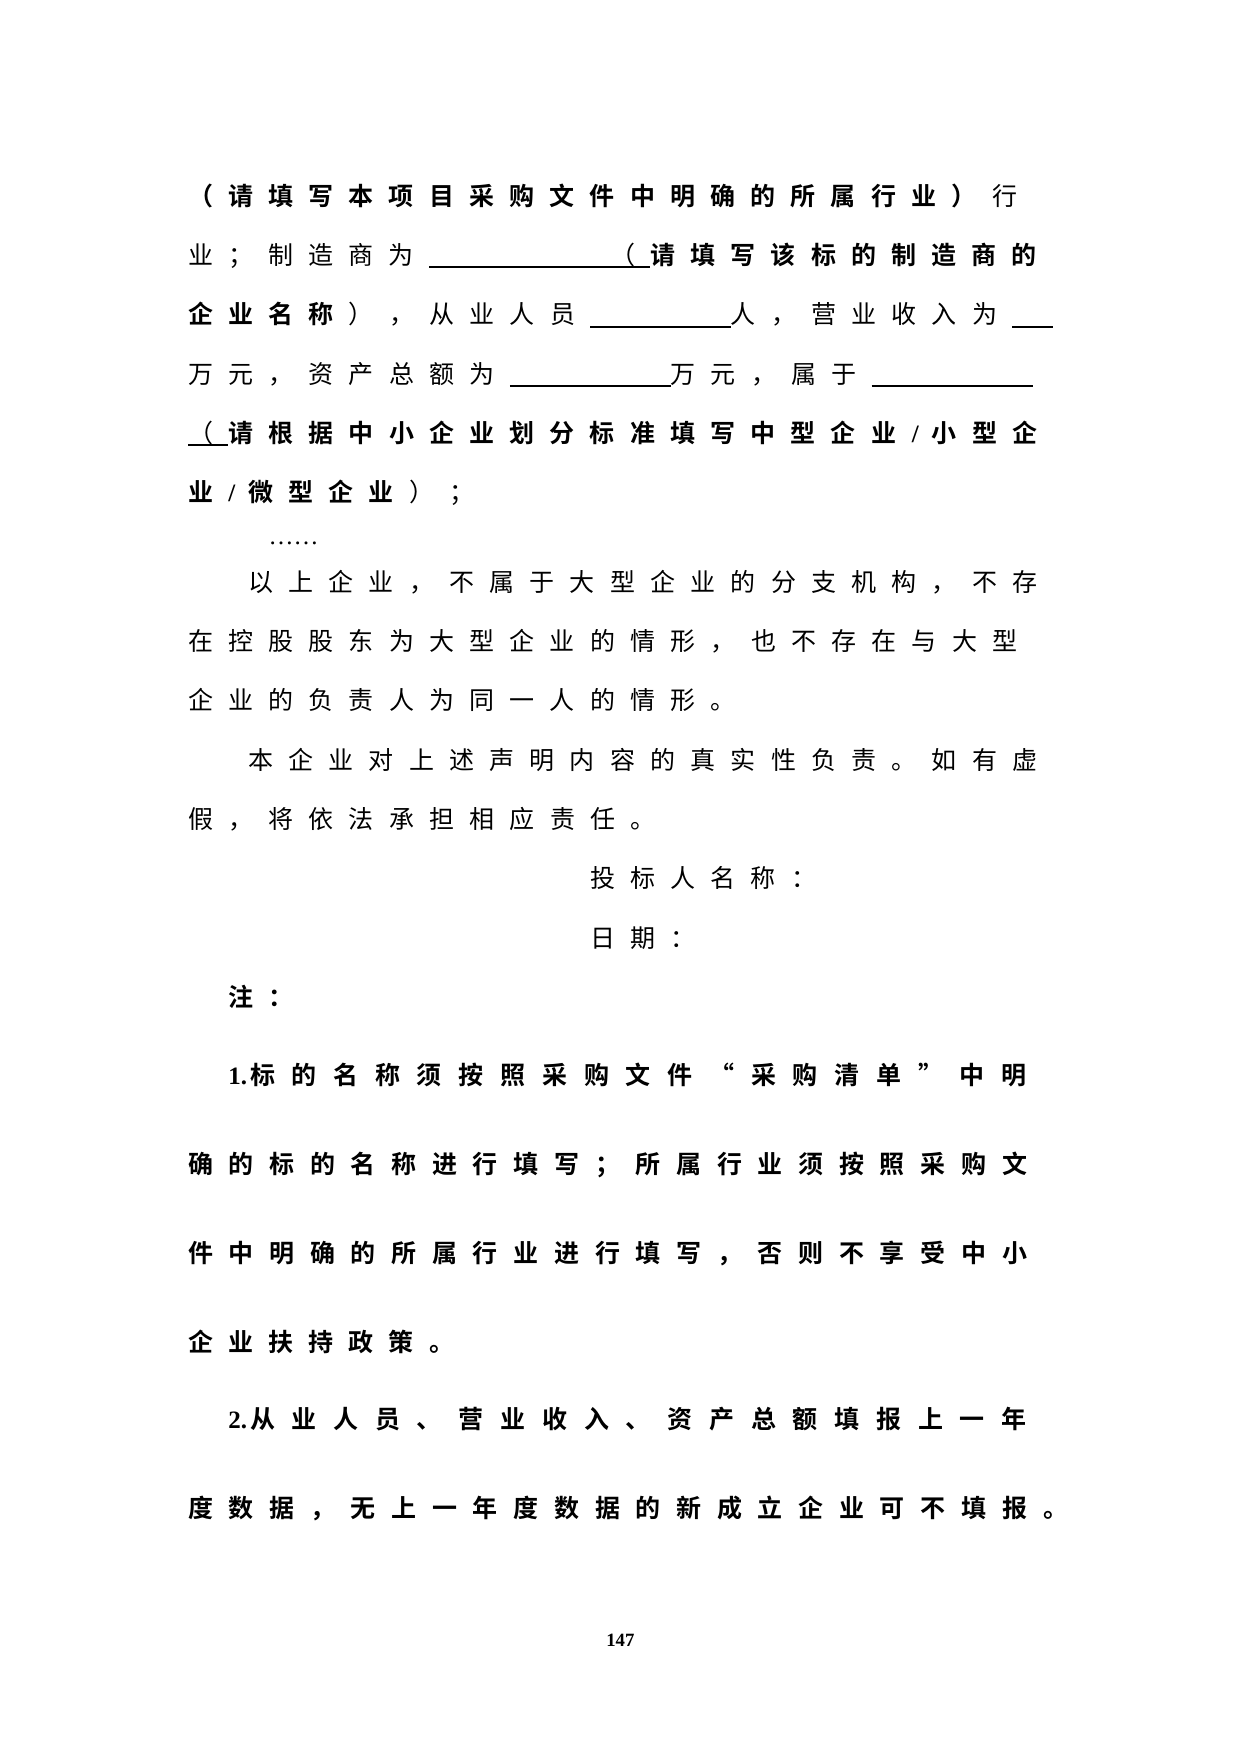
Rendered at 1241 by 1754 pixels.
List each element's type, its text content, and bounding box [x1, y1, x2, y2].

text 注： [188, 966, 1043, 1025]
text 以上企业，不属于大型企业的分支机构，不存在控股股东为大型企业的情形，也不存在与大型企业的负责人为同一人的情形。 [188, 550, 1052, 728]
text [188, 164, 1052, 521]
text 本企业对上述声明内容的真实性负责。如有虚假，将依法承担相应责任。 [188, 728, 1052, 847]
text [188, 1388, 1043, 1537]
text …… [254, 521, 1052, 550]
text 1.标的名称须按照采购文件“采购清单”中明确的标的名称进行填写；所属行业须按照采购文件中明确的所属行业进行填写，否则不享受中小企业扶持政策。 [188, 1043, 1043, 1370]
text 日期： [588, 907, 1052, 966]
text 投标人名称： [588, 847, 1052, 907]
